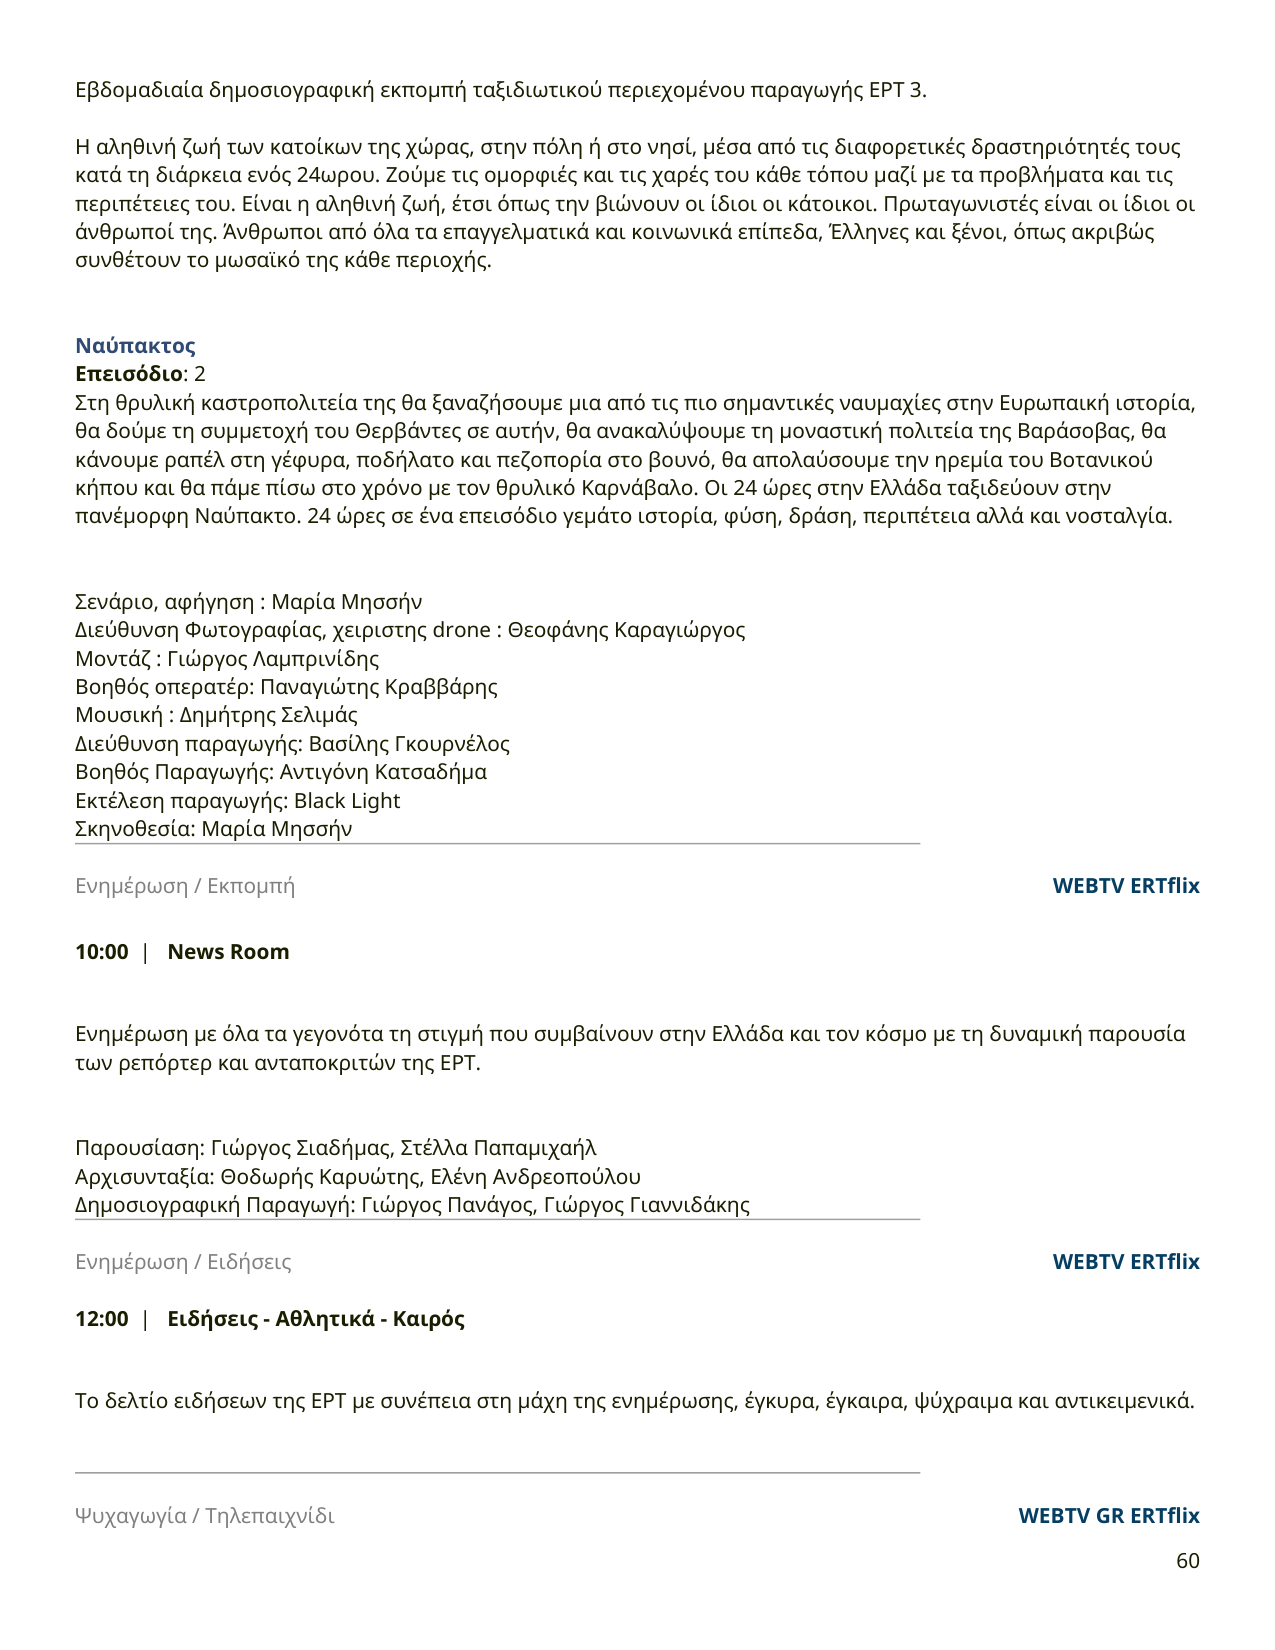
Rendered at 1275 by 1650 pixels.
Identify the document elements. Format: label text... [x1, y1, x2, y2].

table_header WEBTV ERTflix [638, 1248, 1200, 1276]
text Παρουσίαση: Γιώργος Σιαδήμας, Στέλλα Παπαμιχαήλ Αρχισυνταξία: Θοδωρής Καρυώτης, Ελένη Ανδρεοπούλου Δημοσιογραφική Παραγωγή: Γιώργος Πανάγος, Γιώργος Γιαννιδάκης [75, 1076, 1200, 1219]
table_header Ενημέρωση / Ειδήσεις [75, 1248, 637, 1276]
table_header Ενημέρωση / Εκπομπή [75, 872, 637, 900]
text Το δελτίο ειδήσεων της ΕΡΤ με συνέπεια στη μάχη της ενημέρωσης, έγκυρα, έγκαιρα, ψύχραιμα και αντικειμενικά. [75, 1386, 1200, 1415]
table_header WEBTV ERTflix [638, 872, 1200, 900]
text Στη θρυλική καστροπολιτεία της θα ξαναζήσουμε μια από τις πιο σημαντικές ναυμαχίες στην Ευρωπαική ιστορία, θα δούμε τη συμμετοχή του Θερβάντες σε αυτήν, θα ανακαλύψουμε τη μοναστική πολιτεία της Βαράσοβας, θα κάνουμε ραπέλ στη γέφυρα, ποδήλατο και πεζοπορία στο βουνό, θα απολαύσουμε την ηρεμία του Βοτανικού κήπου και θα πάμε πίσω στο χρόνο με τον θρυλικό Καρνάβαλο. Οι 24 ώρες στην Ελλάδα ταξιδεύουν στην πανέμορφη Ναύπακτο. 24 ώρες σε ένα επεισόδιο γεμάτο ιστορία, φύση, δράση, περιπέτεια αλλά και νοσταλγία. [75, 388, 1200, 530]
text Σενάριο, αφήγηση : Μαρία Μησσήν Διεύθυνση Φωτογραφίας, χειριστης drone : Θεοφάνης Καραγιώργος Μοντάζ : Γιώργος Λαμπρινίδης Βοηθός οπερατέρ: Παναγιώτης Κραββάρης Μουσική : Δημήτρης Σελιμάς Διεύθυνση παραγωγής: Βασίλης Γκουρνέλος Βοηθός Παραγωγής: Αντιγόνη Κατσαδήμα Εκτέλεση παραγωγής: Black Light Σκηνοθεσία: Μαρία Μησσήν [75, 530, 1200, 843]
text Εβδομαδιαία δημοσιογραφική εκπομπή ταξιδιωτικού περιεχομένου παραγωγής ΕΡΤ 3. Η αληθινή ζωή των κατοίκων της χώρας, στην πόλη ή στο νησί, μέσα από τις διαφορετικές δραστηριότητές τους κατά τη διάρκεια ενός 24ωρου. Ζούμε τις ομορφιές και τις χαρές του κάθε τόπου μαζί με τα προβλήματα και τις περιπέτειες του. Είναι η αληθινή ζωή, έτσι όπως την βιώνουν οι ίδιοι οι κάτοικοι. Πρωταγωνιστές είναι οι ίδιοι οι άνθρωποί της. Άνθρωποι από όλα τα επαγγελματικά και κοινωνικά επίπεδα, Έλληνες και ξένοι, όπως ακριβώς συνθέτουν το μωσαϊκό της κάθε περιοχής. [75, 75, 1200, 274]
text 12:00 | Ειδήσεις - Αθλητικά - Καιρός [75, 1276, 1200, 1361]
text Ενημέρωση με όλα τα γεγονότα τη στιγμή που συμβαίνουν στην Ελλάδα και τον κόσμο με τη δυναμική παρουσία των ρεπόρτερ και ανταποκριτών της ΕΡΤ. [75, 1019, 1200, 1076]
text Ναύπακτος Eπεισόδιο: 2 [75, 274, 1200, 388]
text 10:00 | News Room [75, 900, 1200, 994]
table_header Ψυχαγωγία / Τηλεπαιχνίδι [75, 1501, 637, 1529]
table_header WEBTV GR ERTflix [638, 1501, 1200, 1529]
